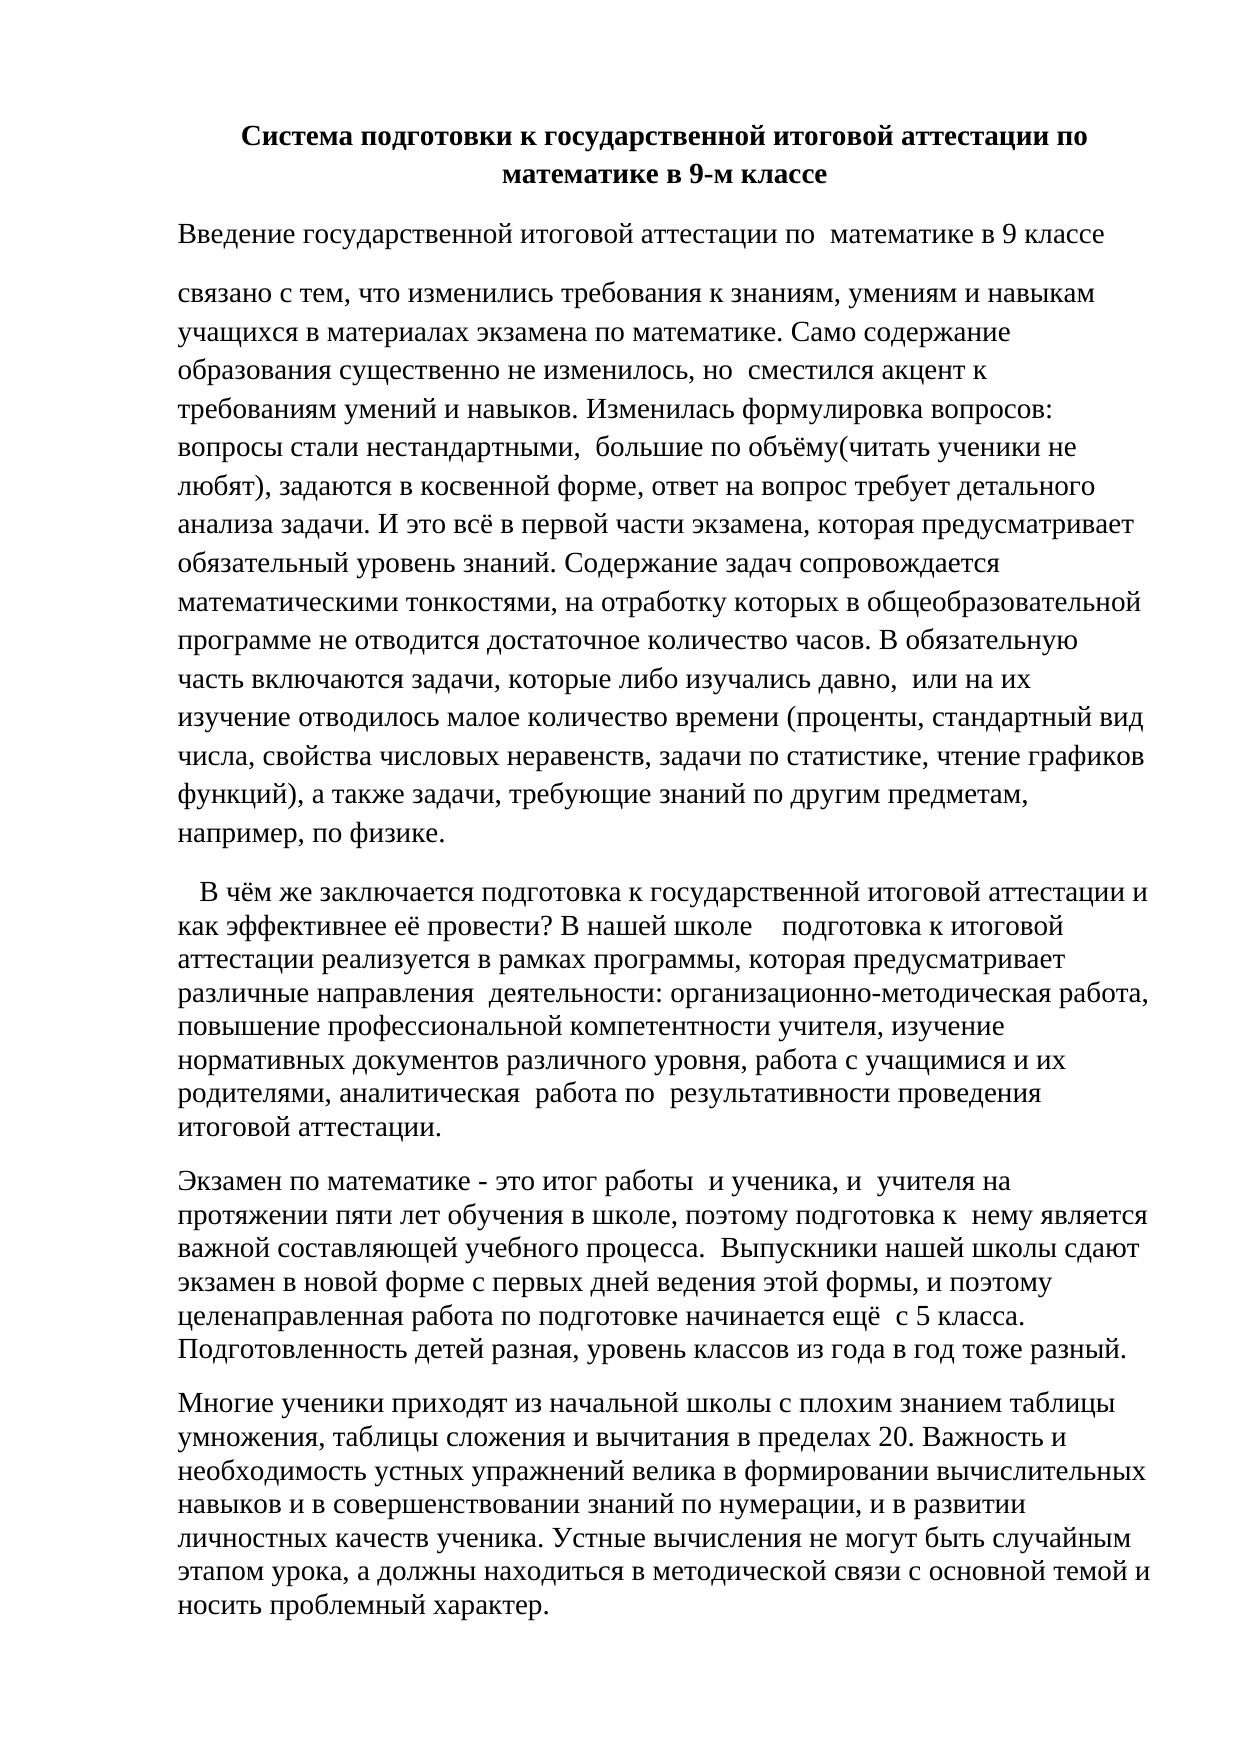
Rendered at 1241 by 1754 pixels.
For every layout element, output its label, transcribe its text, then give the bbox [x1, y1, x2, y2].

text Многие ученики приходят из начальной школы с плохим знанием таблицы умножения, таблицы сложения и вычитания в пределах 20. Важность и необходимость устных упражнений велика в формировании вычислительных навыков и в совершенствовании знаний по нумерации, и в развитии личностных качеств ученика. Устные вычисления не могут быть случайным этапом урока, а должны находиться в методической связи с основной темой и носить проблемный характер. [177, 1386, 1152, 1620]
text Экзамен по математике - это итог работы и ученика, и учителя на протяжении пяти лет обучения в школе, поэтому подготовка к нему является важной составляющей учебного процесса. Выпускники нашей школы сдают экзамен в новой форме с первых дней ведения этой формы, и поэтому целенаправленная работа по подготовке начинается ещё с 5 класса. Подготовленность детей разная, уровень классов из года в год тоже разный. [177, 1163, 1152, 1365]
text Введение государственной итоговой аттестации по математике в 9 классе [177, 216, 1152, 249]
text Система подготовки к государственной итоговой аттестации по математике в 9-м классе [177, 118, 1152, 190]
text связано с тем, что изменились требования к знаниям, умениям и навыкам учащихся в материалах экзамена по математике. Само содержание образования существенно не изменилось, но сместился акцент к требованиям умений и навыков. Изменилась формулировка вопросов: вопросы стали нестандартными, большие по объёму(читать ученики не любят), задаются в косвенной форме, ответ на вопрос требует детального анализа задачи. И это всё в первой части экзамена, которая предусматривает обязательный уровень знаний. Содержание задач сопровождается математическими тонкостями, на отработку которых в общеобразовательной программе не отводится достаточное количество часов. В обязательную часть включаются задачи, которые либо изучались давно, или на их изучение отводилось малое количество времени (проценты, стандартный вид числа, свойства числовых неравенств, задачи по статистике, чтение графиков функций), а также задачи, требующие знаний по другим предметам, например, по физике. [177, 275, 1152, 848]
text В чём же заключается подготовка к государственной итоговой аттестации и как эффективнее её провести? В нашей школе подготовка к итоговой аттестации реализуется в рамках программы, которая предусматривает различные направления деятельности: организационно-методическая работа, повышение профессиональной компетентности учителя, изучение нормативных документов различного уровня, работа с учащимися и их родителями, аналитическая работа по результативности проведения итоговой аттестации. [177, 874, 1152, 1143]
